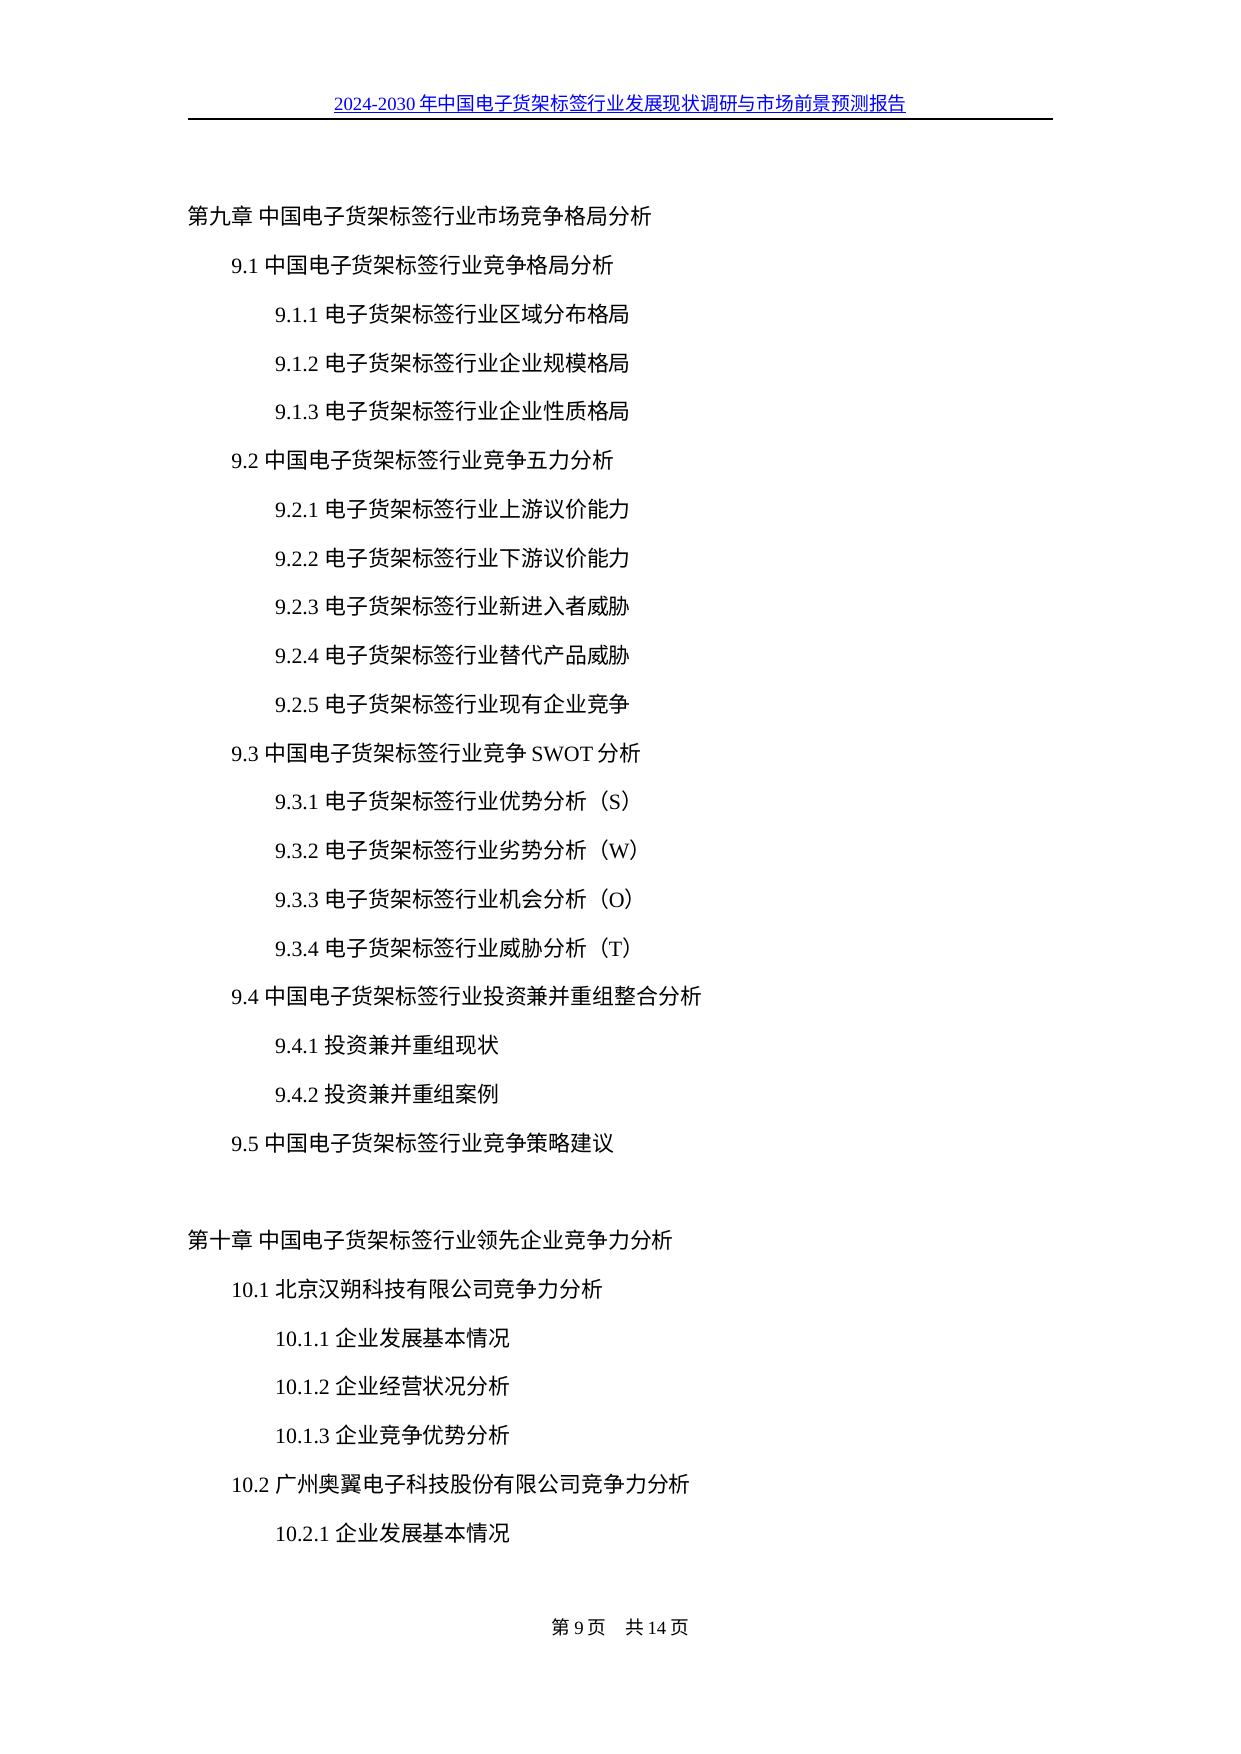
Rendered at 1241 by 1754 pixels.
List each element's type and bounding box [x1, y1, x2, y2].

text [187, 150, 1053, 1548]
